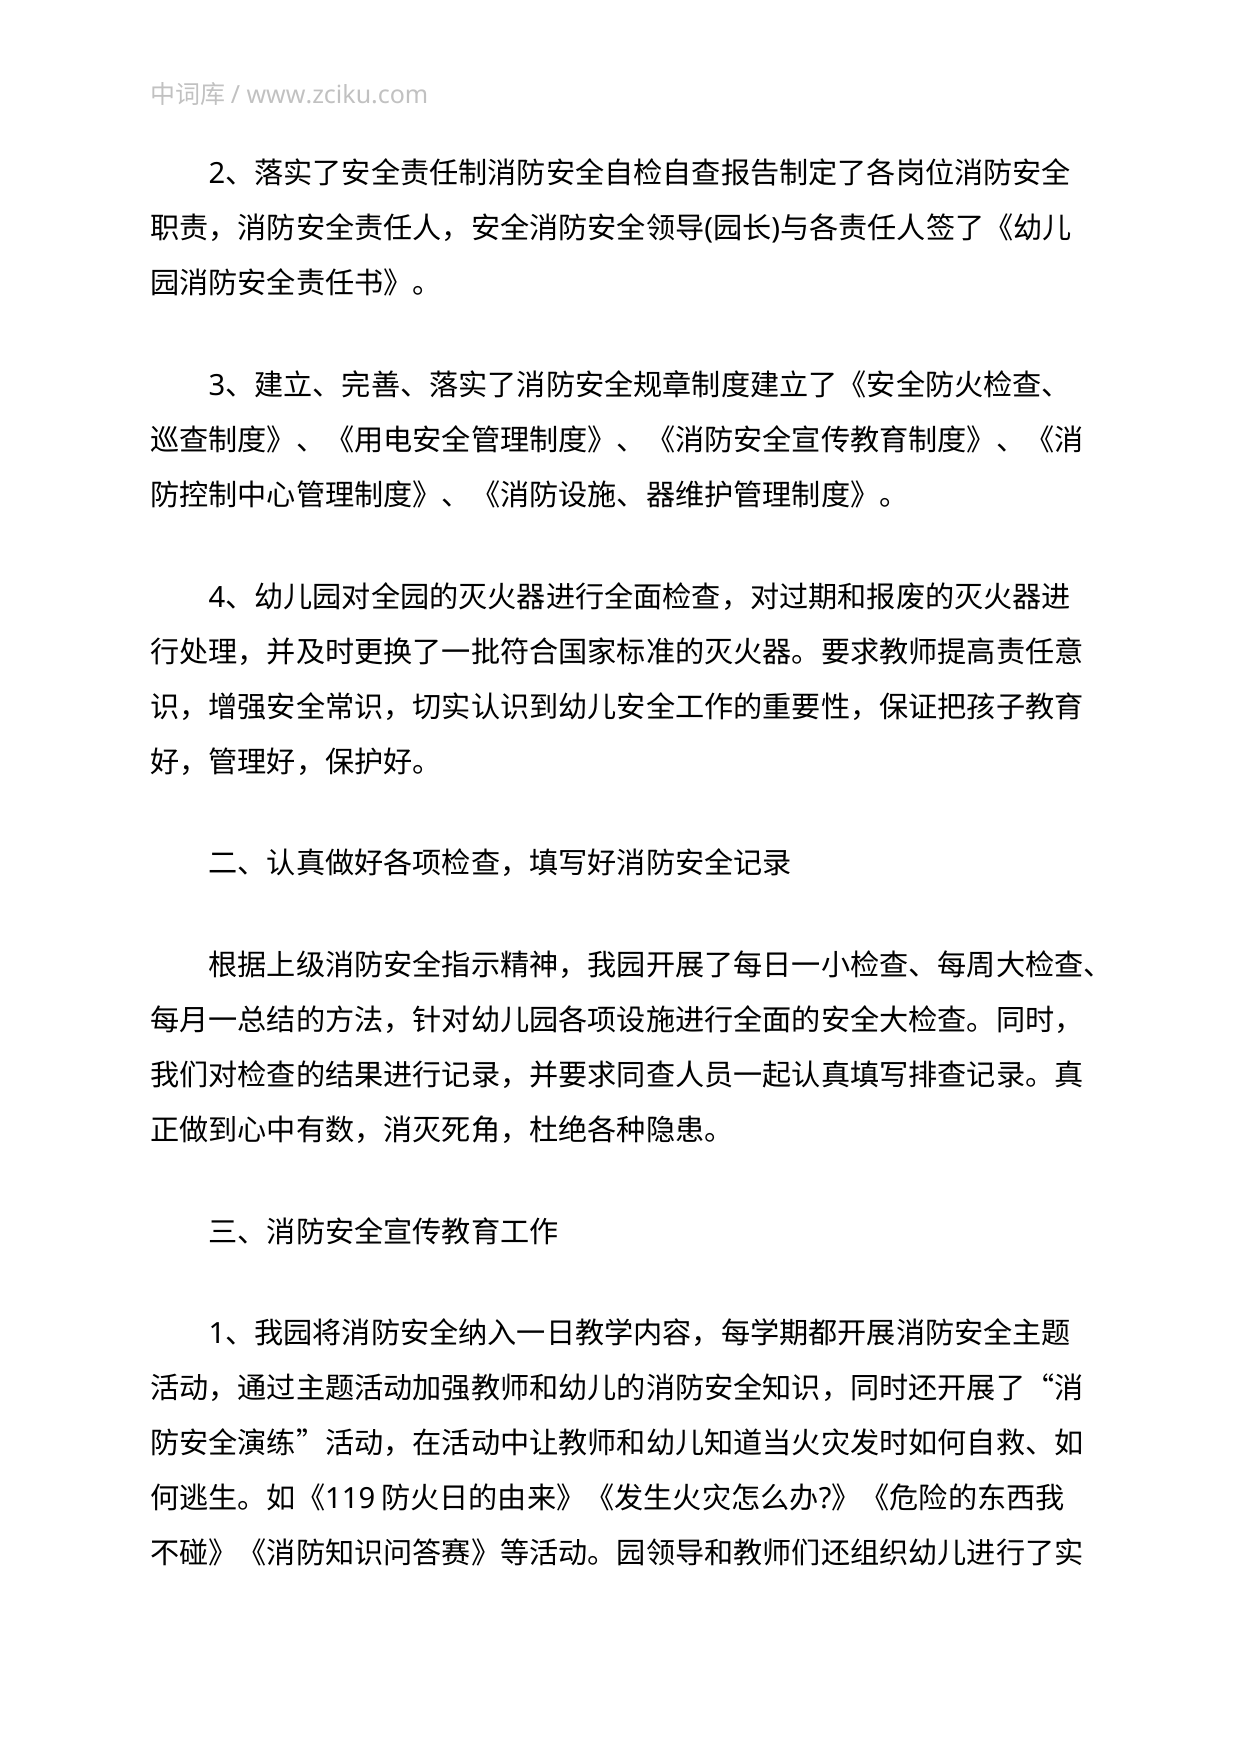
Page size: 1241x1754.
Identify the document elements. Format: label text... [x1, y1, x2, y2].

text 2、落实了安全责任制消防安全自检自查报告制定了各岗位消防安全职责，消防安全责任人，安全消防安全领导(园长)与各责任人签了《幼儿园消防安全责任书》。 [150, 150, 1090, 302]
text 根据上级消防安全指示精神，我园开展了每日一小检查、每周大检查、每月一总结的方法，针对幼儿园各项设施进行全面的安全大检查。同时，我们对检查的结果进行记录，并要求同查人员一起认真填写排查记录。真正做到心中有数，消灭死角，杜绝各种隐患。 [150, 942, 1090, 1149]
text 三、消防安全宣传教育工作 [150, 1208, 1090, 1251]
text 二、认真做好各项检查，填写好消防安全记录 [150, 840, 1090, 882]
text 3、建立、完善、落实了消防安全规章制度建立了《安全防火检查、巡查制度》、《用电安全管理制度》、《消防安全宣传教育制度》、《消防控制中心管理制度》、《消防设施、器维护管理制度》。 [150, 362, 1090, 514]
text 4、幼儿园对全园的灭火器进行全面检查，对过期和报废的灭火器进行处理，并及时更换了一批符合国家标准的灭火器。要求教师提高责任意识，增强安全常识，切实认识到幼儿安全工作的重要性，保证把孩子教育好，管理好，保护好。 [150, 573, 1090, 781]
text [150, 1310, 1090, 1572]
